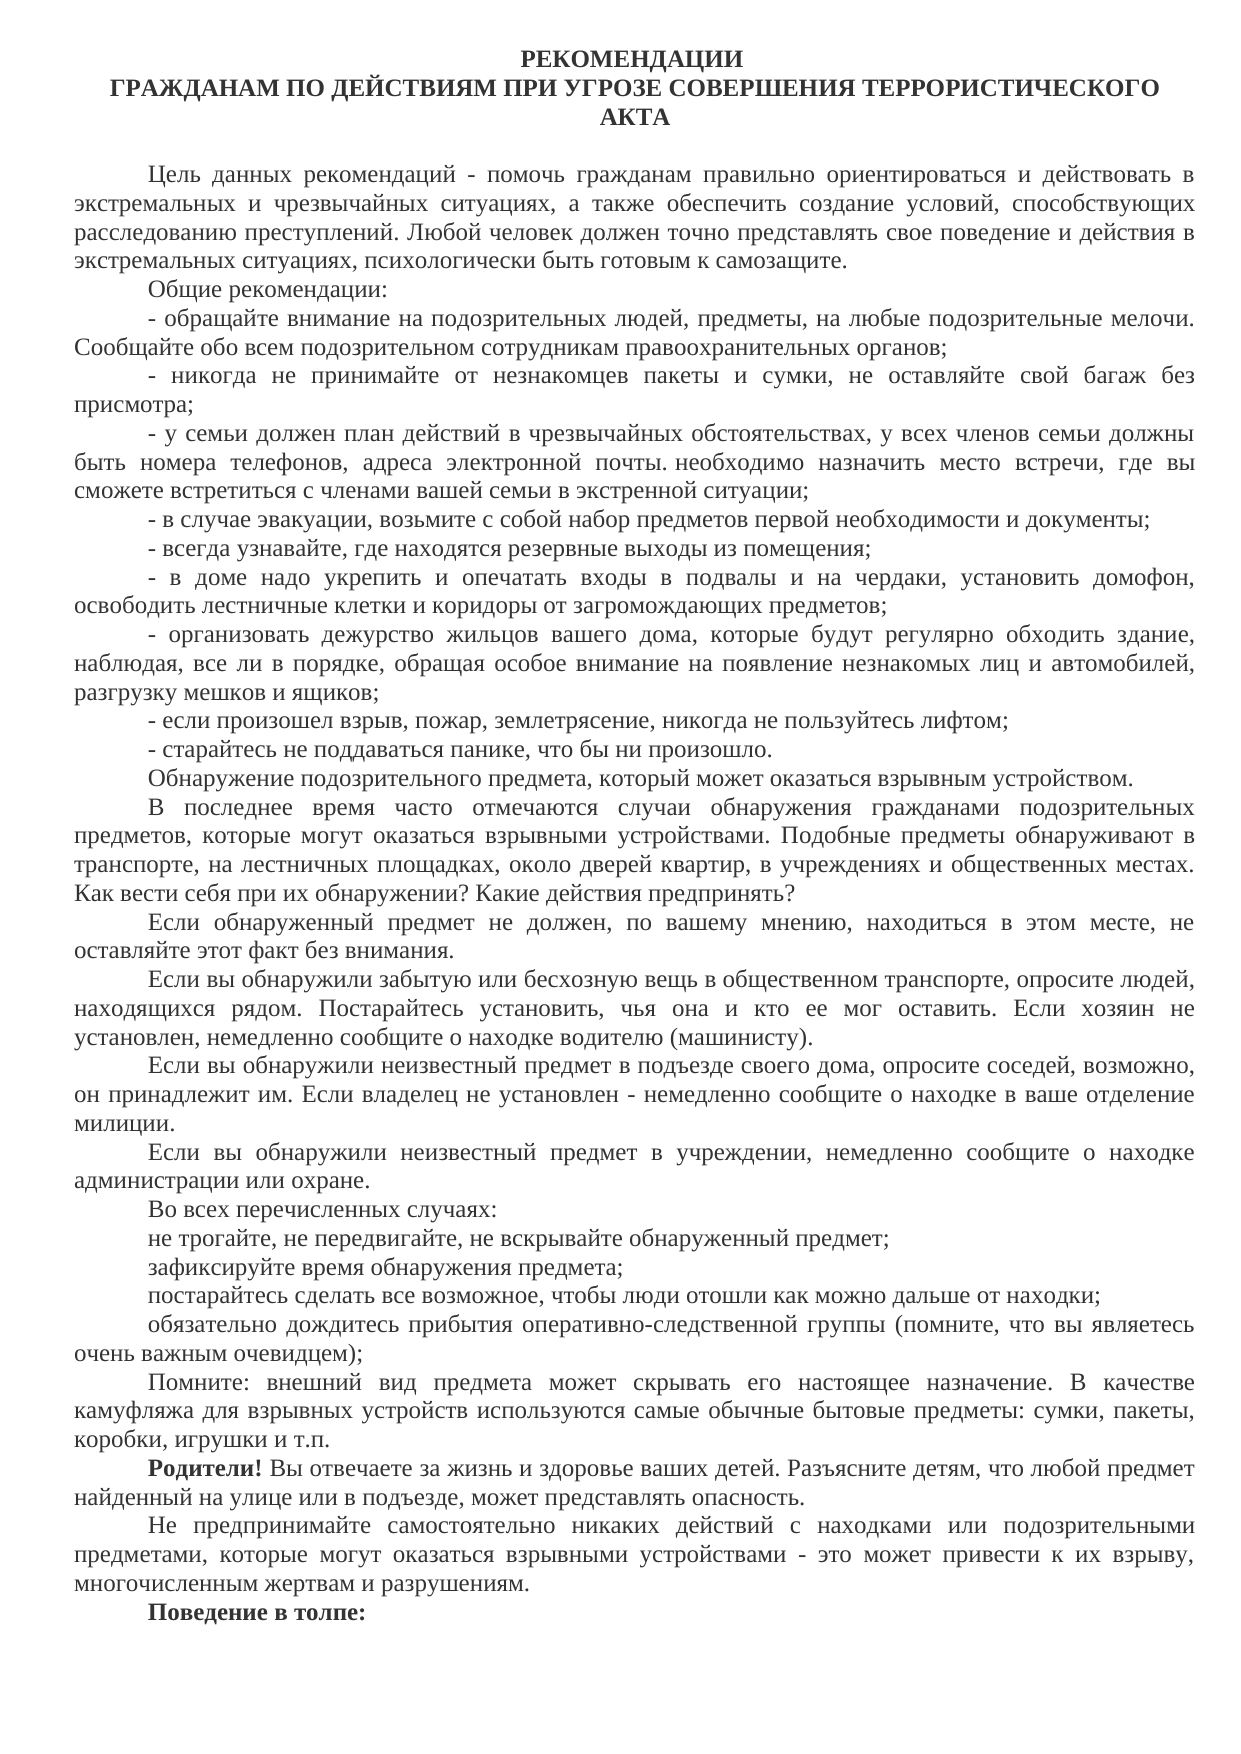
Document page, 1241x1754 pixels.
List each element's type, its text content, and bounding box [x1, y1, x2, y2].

text - в случае эвакуации, возьмите с собой набор предметов первой необходимости и документы; [74, 504, 1196, 533]
text Если обнаруженный предмет не должен, по вашему мнению, находиться в этом месте, не оставляйте этот факт без внимания. [74, 907, 1196, 964]
text Если вы обнаружили неизвестный предмет в учреждении, немедленно сообщите о находке администрации или охране. [74, 1137, 1196, 1194]
text Если вы обнаружили забытую или бесхозную вещь в общественном транспорте, опросите людей, находящихся рядом. Постарайтесь установить, чья она и кто ее мог оставить. Если хозяин не установлен, немедленно сообщите о находке водителю (машинисту). [74, 964, 1196, 1051]
text Обнаружение подозрительного предмета, который может оказаться взрывным устройством. [74, 763, 1196, 792]
text не трогайте, не передвигайте, не вскрывайте обнаруженный предмет; [74, 1223, 1196, 1252]
text Не предпринимайте самостоятельно никаких действий с находками или подозрительными предметами, которые могут оказаться взрывными устройствами - это может привести к их взрыву, многочисленным жертвам и разрушениям. [74, 1511, 1196, 1597]
text - если произошел взрыв, пожар, землетрясение, никогда не пользуйтесь лифтом; [74, 706, 1196, 734]
text - у семьи должен план действий в чрезвычайных обстоятельствах, у всех членов семьи должны быть номера телефонов, адреса электронной почты. необходимо назначить место встречи, где вы сможете встретиться с членами вашей семьи в экстренной ситуации; [74, 418, 1196, 504]
text Родители! Вы отвечаете за жизнь и здоровье ваших детей. Разъясните детям, что любой предмет найденный на улице или в подъезде, может представлять опасность. [74, 1453, 1196, 1511]
text Общие рекомендации: [74, 274, 1196, 303]
text - никогда не принимайте от незнакомцев пакеты и сумки, не оставляйте свой багаж без присмотра; [74, 361, 1196, 418]
text Поведение в толпе: [74, 1597, 1196, 1626]
text зафиксируйте время обнаружения предмета; [74, 1252, 1196, 1281]
text - обращайте внимание на подозрительных людей, предметы, на любые подозрительные мелочи. Сообщайте обо всем подозрительном сотрудникам правоохранительных органов; [74, 303, 1196, 361]
text - старайтесь не поддаваться панике, что бы ни произошло. [74, 734, 1196, 763]
text В последнее время часто отмечаются случаи обнаружения гражданами подозрительных предметов, которые могут оказаться взрывными устройствами. Подобные предметы обнаруживают в транспорте, на лестничных площадках, около дверей квартир, в учреждениях и общественных местах. Как вести себя при их обнаружении? Какие действия предпринять? [74, 792, 1196, 907]
text Если вы обнаружили неизвестный предмет в подъезде своего дома, опросите соседей, возможно, он принадлежит им. Если владелец не установлен - немедленно сообщите о находке в ваше отделение милиции. [74, 1051, 1196, 1137]
text постарайтесь сделать все возможное, чтобы люди отошли как можно дальше от находки; [74, 1281, 1196, 1309]
text - в доме надо укрепить и опечатать входы в подвалы и на чердаки, установить домофон, освободить лестничные клетки и коридоры от загромождающих предметов; [74, 562, 1196, 619]
text Цель данных рекомендаций - помочь гражданам правильно ориентироваться и действовать в экстремальных и чрезвычайных ситуациях, а также обеспечить создание условий, способствующих расследованию преступлений. Любой человек должен точно представлять свое поведение и действия в экстремальных ситуациях, психологически быть готовым к самозащите. [74, 159, 1196, 274]
text РЕКОМЕНДАЦИИ ГРАЖДАНАМ ПО ДЕЙСТВИЯМ ПРИ УГРОЗЕ СОВЕРШЕНИЯ ТЕРРОРИСТИЧЕСКОГО АКТА [74, 44, 1196, 131]
text обязательно дождитесь прибытия оперативно-следственной группы (помните, что вы являетесь очень важным очевидцем); [74, 1309, 1196, 1367]
text - всегда узнавайте, где находятся резервные выходы из помещения; [74, 533, 1196, 562]
text - организовать дежурство жильцов вашего дома, которые будут регулярно обходить здание, наблюдая, все ли в порядке, обращая особое внимание на появление незнакомых лиц и автомобилей, разгрузку мешков и ящиков; [74, 619, 1196, 706]
text Помните: внешний вид предмета может скрывать его настоящее назначение. В качестве камуфляжа для взрывных устройств используются самые обычные бытовые предметы: сумки, пакеты, коробки, игрушки и т.п. [74, 1367, 1196, 1453]
text Во всех перечисленных случаях: [74, 1194, 1196, 1223]
